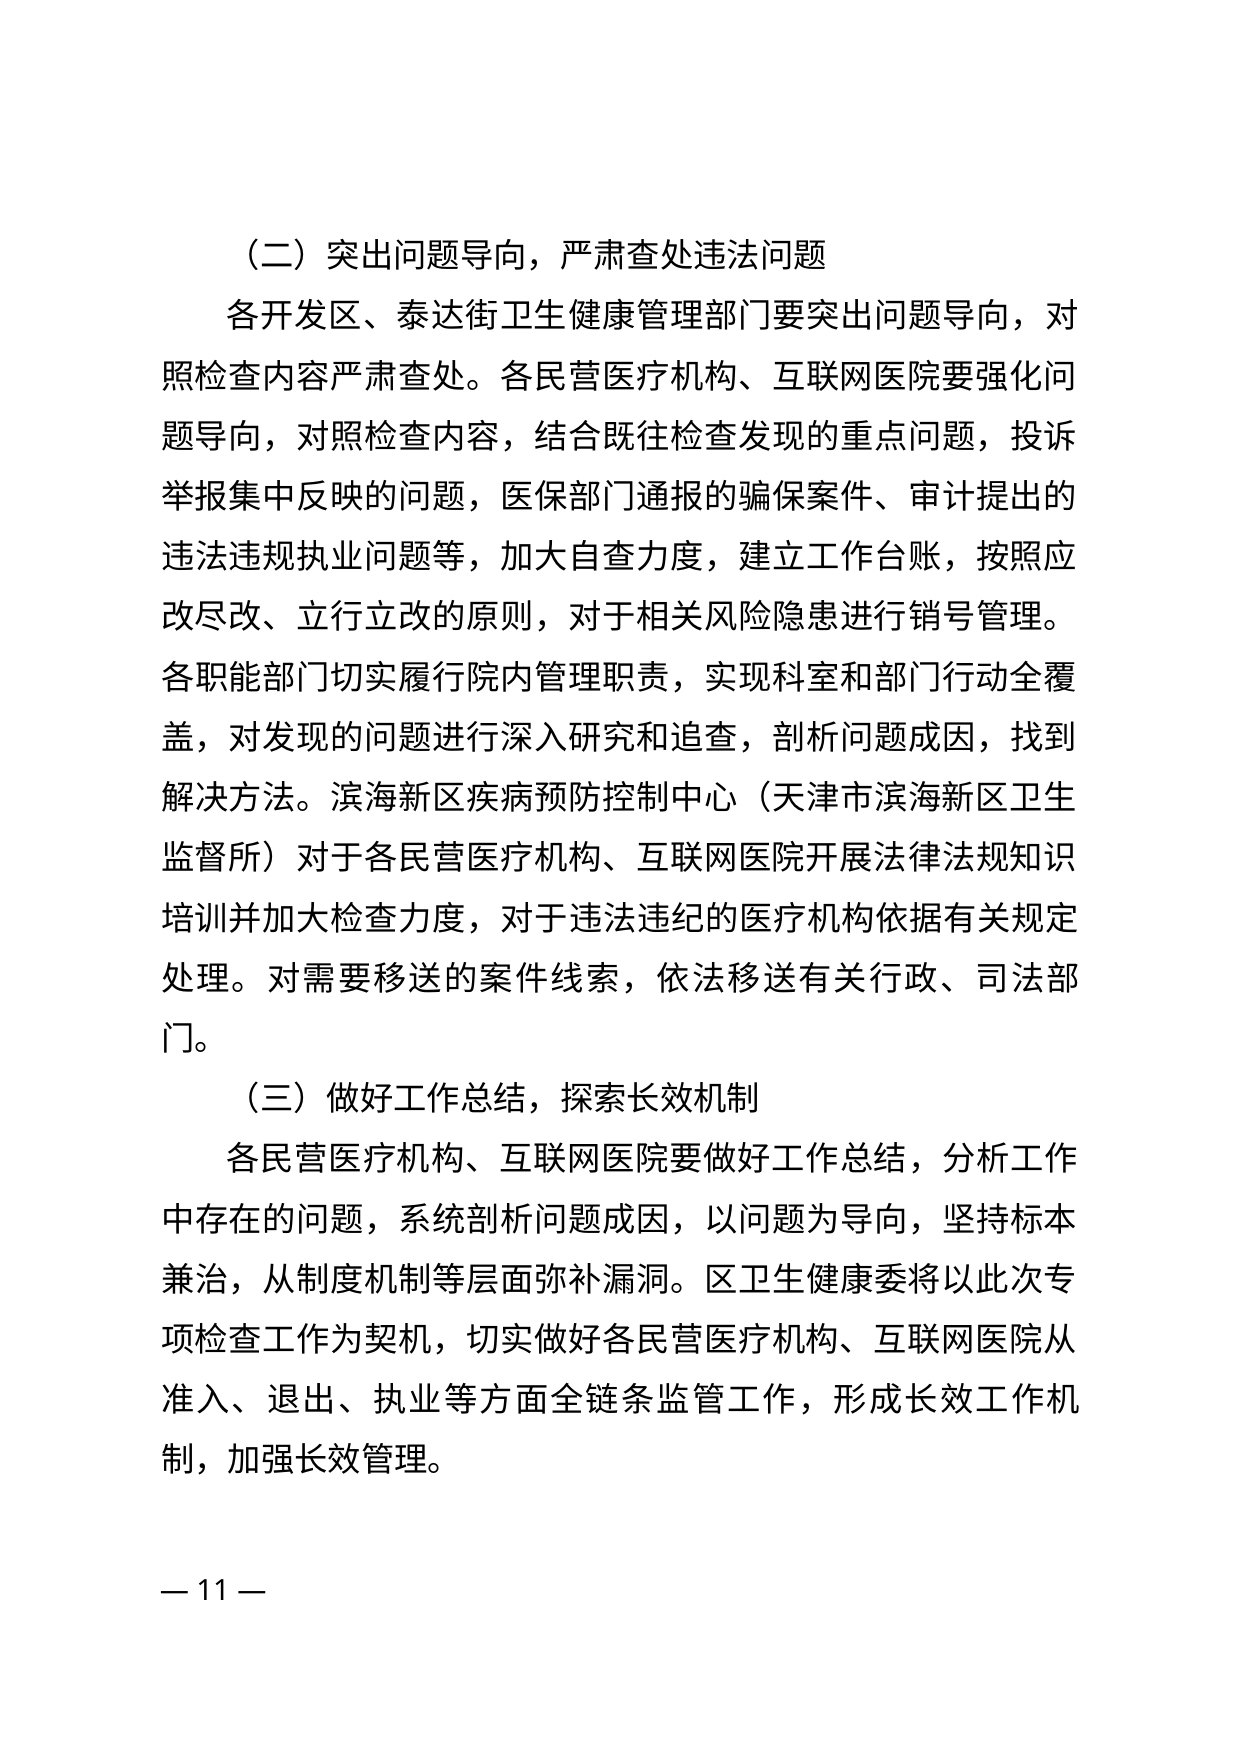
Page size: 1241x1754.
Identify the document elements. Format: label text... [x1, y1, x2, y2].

text 各开发区、泰达街卫生健康管理部门要突出问题导向，对照检查内容严肃查处。各民营医疗机构、互联网医院要强化问题导向，对照检查内容，结合既往检查发现的重点问题，投诉举报集中反映的问题，医保部门通报的骗保案件、审计提出的违法违规执业问题等，加大自查力度，建立工作台账，按照应改尽改、立行立改的原则，对于相关风险隐患进行销号管理。各职能部门切实履行院内管理职责，实现科室和部门行动全覆盖，对发现的问题进行深入研究和追查，剖析问题成因，找到解决方法。滨海新区疾病预防控制中心（天津市滨海新区卫生监督所）对于各民营医疗机构、互联网医院开展法律法规知识培训并加大检查力度，对于违法违纪的医疗机构依据有关规定处理。对需要移送的案件线索，依法移送有关行政、司法部门。 [161, 280, 1079, 1062]
text 各民营医疗机构、互联网医院要做好工作总结，分析工作中存在的问题，系统剖析问题成因，以问题为导向，坚持标本兼治，从制度机制等层面弥补漏洞。区卫生健康委将以此次专项检查工作为契机，切实做好各民营医疗机构、互联网医院从准入、退出、执业等方面全链条监管工作，形成长效工作机制，加强长效管理。 [161, 1123, 1079, 1484]
text （二）突出问题导向，严肃查处违法问题 [161, 219, 1079, 280]
text （三）做好工作总结，探索长效机制 [161, 1062, 1079, 1123]
